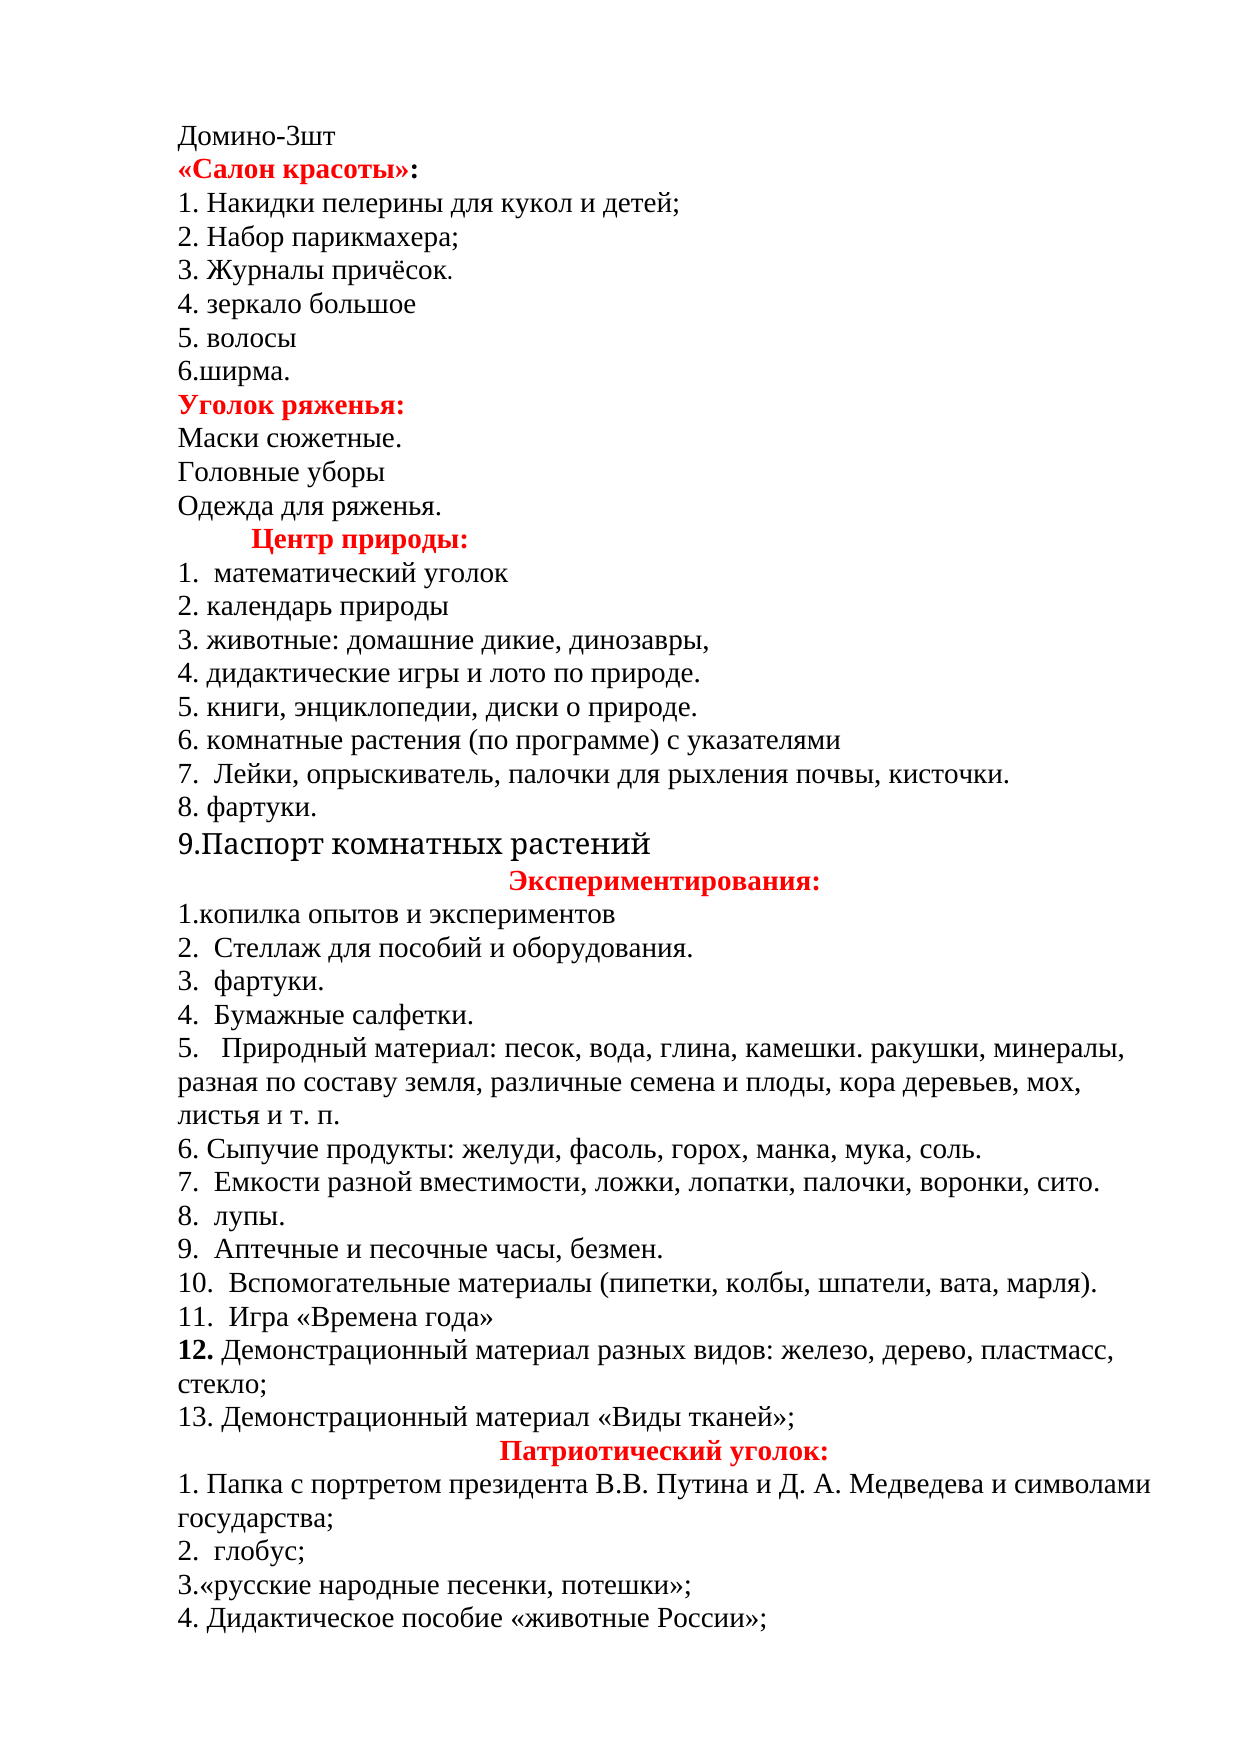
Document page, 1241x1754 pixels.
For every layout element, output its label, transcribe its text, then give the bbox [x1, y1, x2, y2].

text 9.Паспорт комнатных растений [177, 823, 1152, 863]
text 2. календарь природы [177, 588, 1152, 622]
text 1. Накидки пелерины для кукол и детей; [177, 185, 1152, 219]
text 10. Вспомогательные материалы (пипетки, колбы, шпатели, вата, марля). [177, 1265, 1152, 1299]
text Одежда для ряженья. [177, 488, 1152, 521]
text 7. Емкости разной вместимости, ложки, лопатки, палочки, воронки, сито. [177, 1164, 1152, 1198]
text 6. Сыпучие продукты: желуди, фасоль, горох, манка, мука, соль. [177, 1131, 1152, 1164]
text 1. математический уголок [177, 555, 1152, 588]
text 3. Журналы причёсок. [177, 252, 1152, 286]
text 1. Папка с портретом президента В.В. Путина и Д. А. Медведева и символами государства; [177, 1466, 1152, 1533]
text Маски сюжетные. [177, 421, 1152, 454]
text 2. Набор парикмахера; [177, 219, 1152, 252]
text Экспериментирования: [177, 863, 1152, 896]
text 3. фартуки. [177, 963, 1152, 997]
text 2. глобус; [177, 1533, 1152, 1567]
text 13. Демонстрационный материал «Виды тканей»; [177, 1399, 1152, 1433]
text Патриотический уголок: [177, 1433, 1152, 1466]
text Центр природы: [177, 521, 1152, 555]
text 7. Лейки, опрыскиватель, палочки для рыхления почвы, кисточки. [177, 756, 1152, 789]
text Домино-3шт [177, 118, 1152, 152]
text 5. книги, энциклопедии, диски о природе. [177, 689, 1152, 722]
text 1.копилка опытов и экспериментов [177, 896, 1152, 930]
text 11. Игра «Времена года» [177, 1299, 1152, 1332]
text 3. животные: домашние дикие, динозавры, [177, 622, 1152, 655]
text 5. Природный материал: песок, вода, глина, камешки. ракушки, минералы, разная по составу земля, различные семена и плоды, кора деревьев, мох, листья и т. п. [177, 1030, 1152, 1131]
text 2. Стеллаж для пособий и оборудования. [177, 930, 1152, 963]
text 8. фартуки. [177, 789, 1152, 823]
text 8. лупы. [177, 1198, 1152, 1232]
text 4. Дидактическое пособие «животные России»; [177, 1601, 1152, 1634]
text 6. комнатные растения (по программе) с указателями [177, 722, 1152, 756]
text Уголок ряженья: [177, 387, 1152, 421]
text Головные уборы [177, 454, 1152, 488]
text 4. дидактические игры и лото по природе. [177, 655, 1152, 689]
text 9. Аптечные и песочные часы, безмен. [177, 1232, 1152, 1265]
text 12. Демонстрационный материал разных видов: железо, дерево, пластмасс, стекло; [177, 1332, 1152, 1399]
text «Салон красоты»: [177, 152, 1152, 185]
text 3.«русские народные песенки, потешки»; [177, 1567, 1152, 1601]
text 4. Бумажные салфетки. [177, 997, 1152, 1030]
text 5. волосы [177, 320, 1152, 353]
text 6.ширма. [177, 353, 1152, 387]
text 4. зеркало большое [177, 286, 1152, 320]
